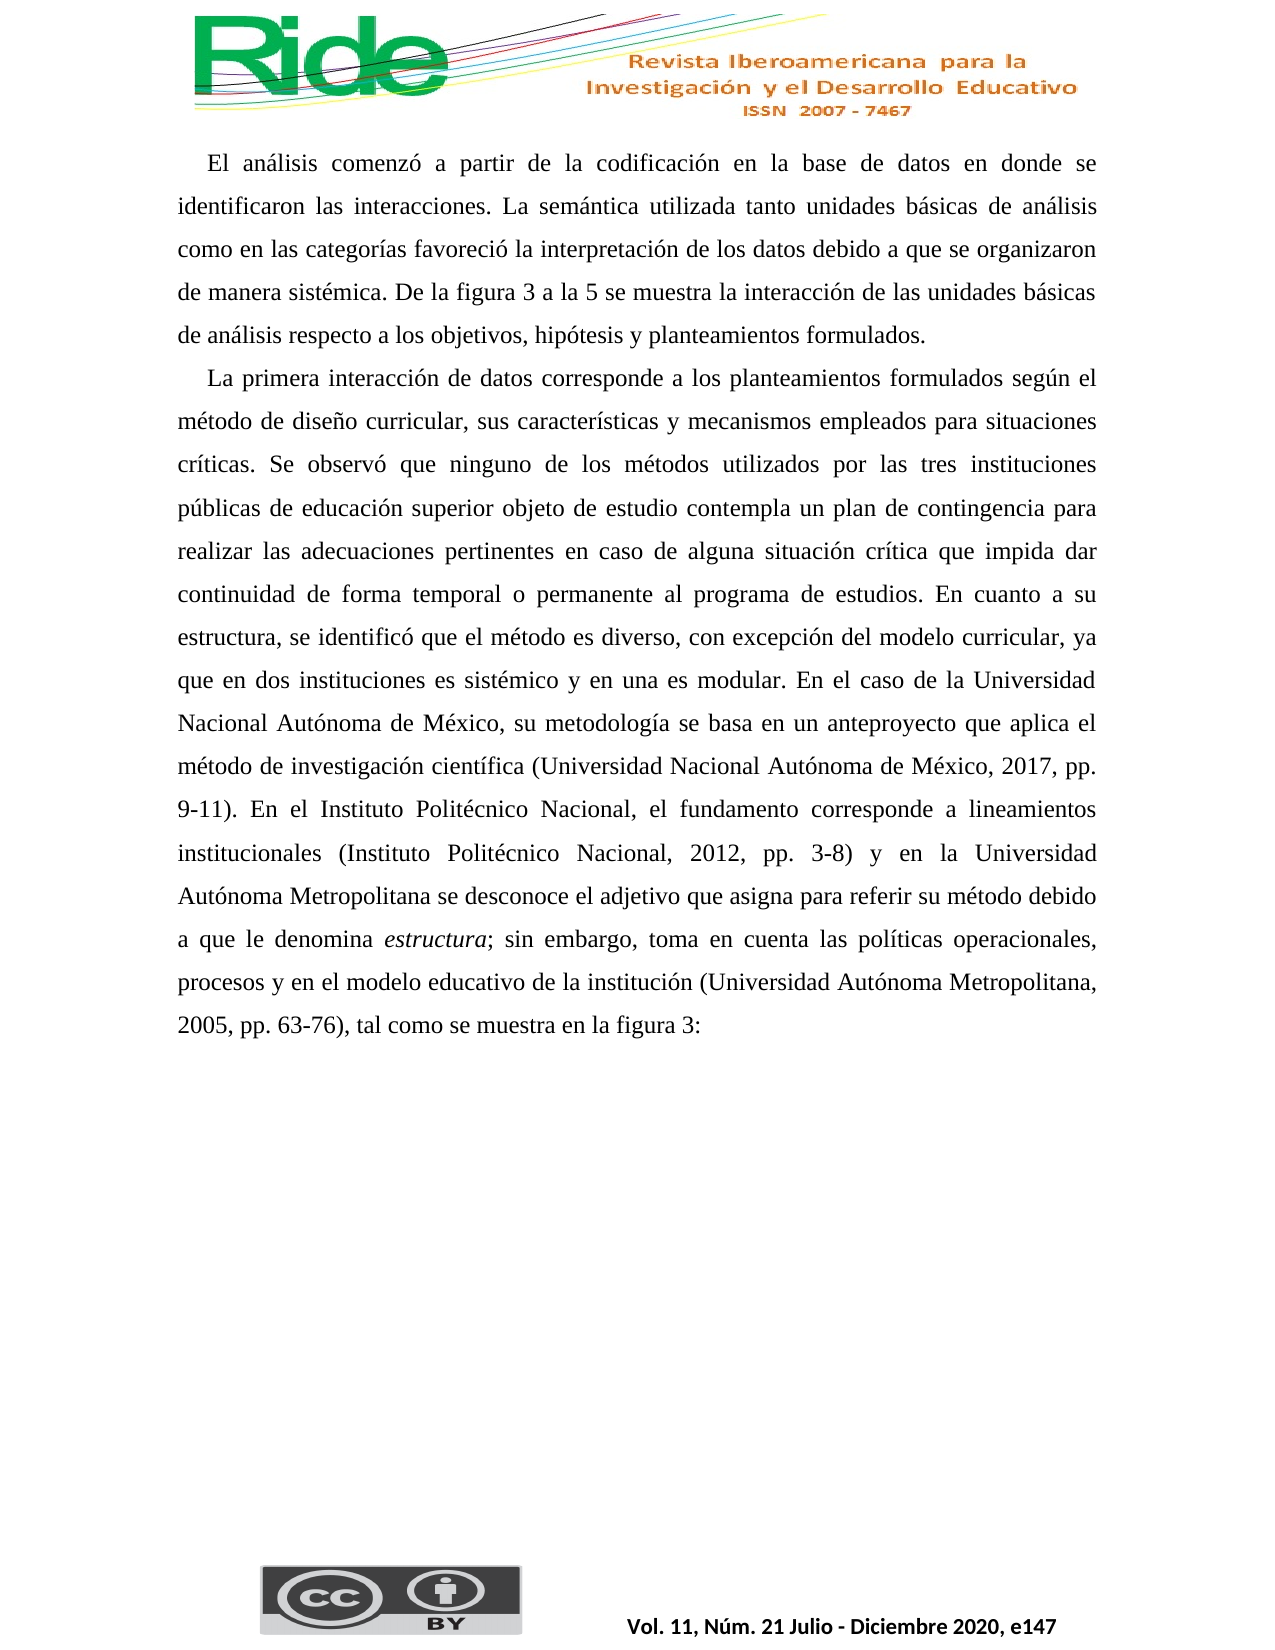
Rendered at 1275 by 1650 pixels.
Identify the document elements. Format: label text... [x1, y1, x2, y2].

subtitle La primera interacción de datos corresponde a los planteamientos formulados según el método de diseño curricular, sus características y mecanismos empleados para situaciones críticas. Se observó que ninguno de los métodos utilizados por las tres instituciones públicas de educación superior objeto de estudio contempla un plan de contingencia para realizar las adecuaciones pertinentes en caso de alguna situación crítica que impida dar continuidad de forma temporal o permanente al programa de estudios. En cuanto a su estructura, se identificó que el método es diverso, con excepción del modelo curricular, ya que en dos instituciones es sistémico y en una es modular. En el caso de la Universidad Nacional Autónoma de México, su metodología se basa en un anteproyecto que aplica el método de investigación científica (Universidad Nacional Autónoma de México, 2017, pp. 9-11). En el Instituto Politécnico Nacional, el fundamento corresponde a lineamientos institucionales (Instituto Politécnico Nacional, 2012, pp. 3-8) y en la Universidad Autónoma Metropolitana se desconoce el adjetivo que asigna para referir su método debido a que le denomina estructura; sin embargo, toma en cuenta las políticas operacionales, procesos y en el modelo educativo de la institución (Universidad Autónoma Metropolitana, 2005, pp. 63-76), tal como se muestra en la figura 3: [177, 363, 1098, 1039]
subtitle El análisis comenzó a partir de la codificación en la base de datos en donde se identificaron las interacciones. La semántica utilizada tanto unidades básicas de análisis como en las categorías favoreció la interpretación de los datos debido a que se organizaron de manera sistémica. De la figura 3 a la 5 se muestra la interacción de las unidades básicas de análisis respecto a los objetivos, hipótesis y planteamientos formulados. [177, 148, 1098, 349]
picture [194, 14, 1081, 119]
picture [259, 1565, 523, 1635]
